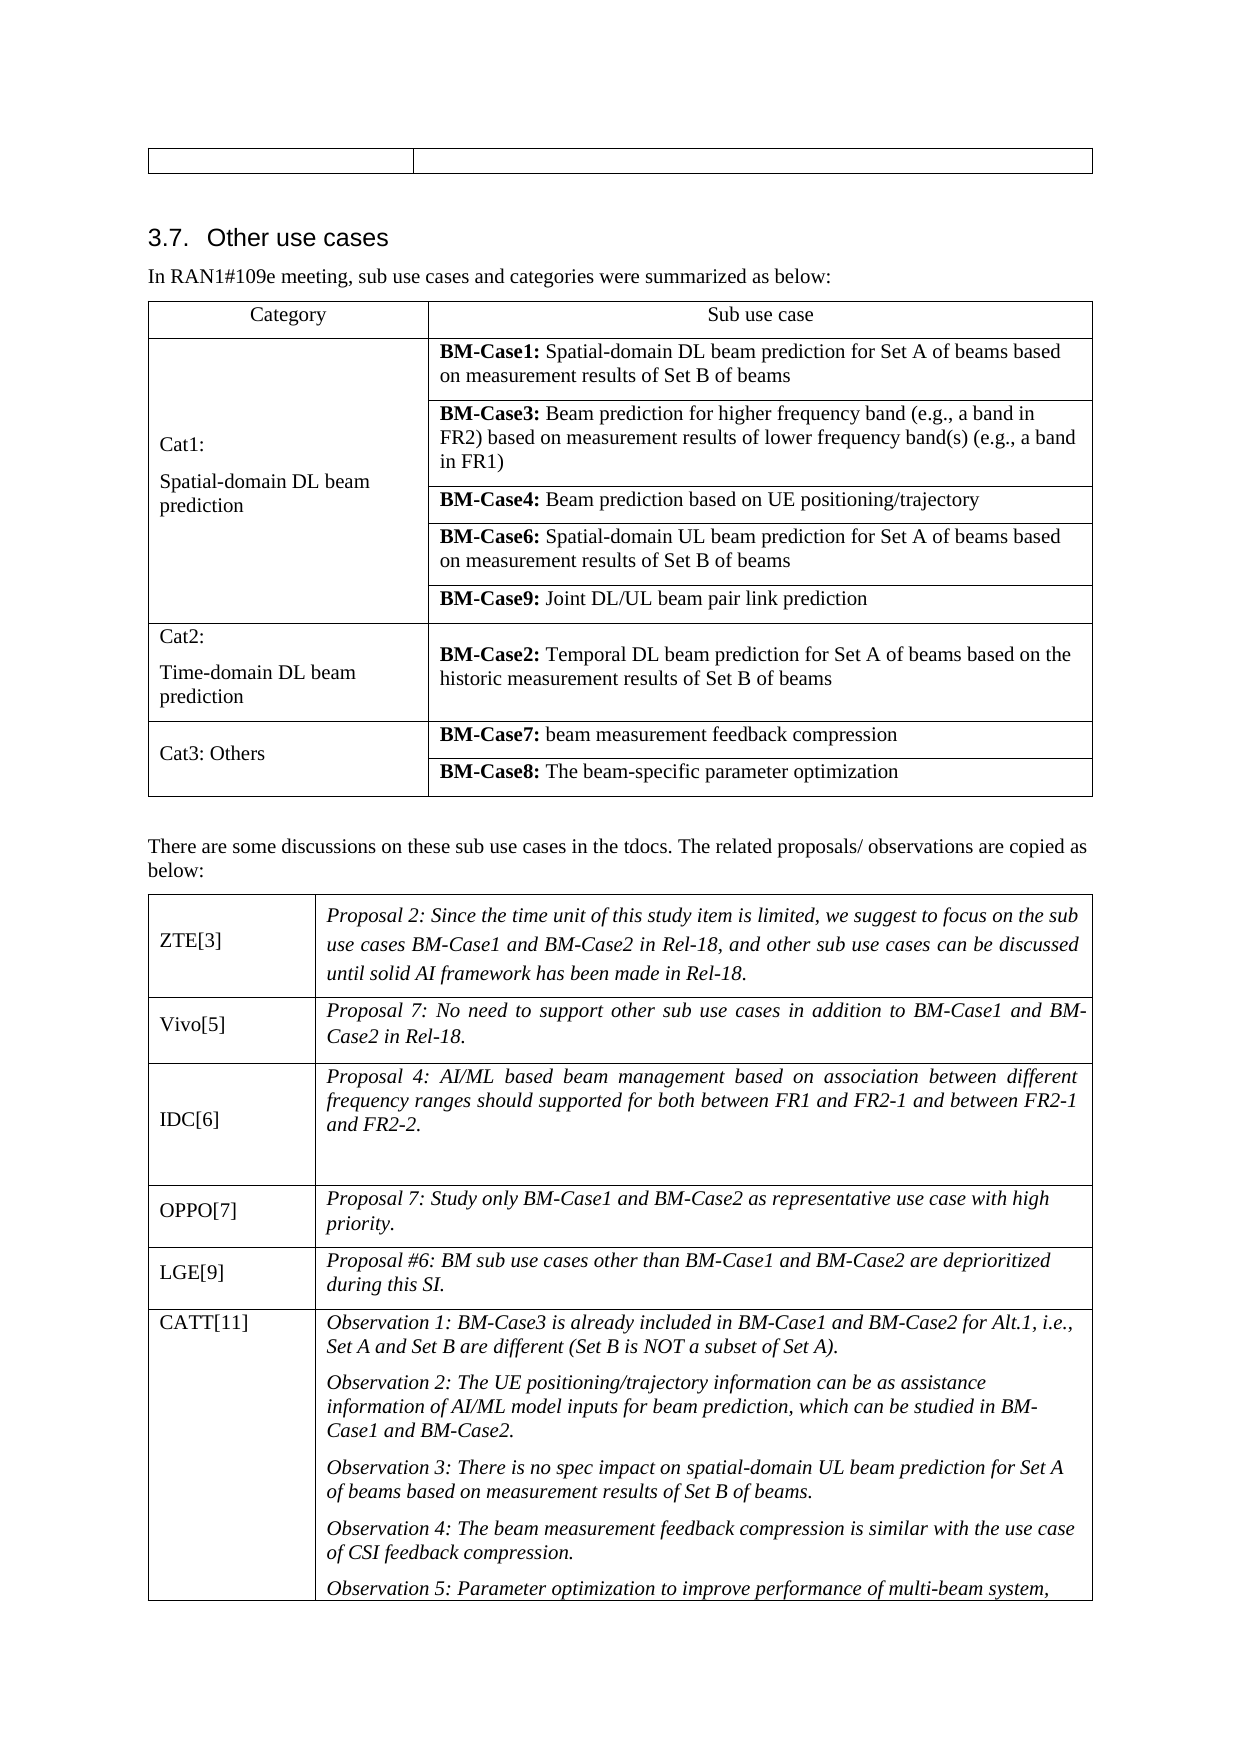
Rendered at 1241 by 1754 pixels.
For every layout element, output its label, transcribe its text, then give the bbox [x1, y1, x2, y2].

table_cell LGE[9] [149, 1248, 315, 1309]
table_cell BM-Case3: Beam prediction for higher frequency band (e.g., a band in FR2) based on measurement results of lower frequency band(s) (e.g., a band in FR1) [429, 401, 1092, 486]
table_cell OPPO[7] [149, 1186, 315, 1247]
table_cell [316, 1310, 1092, 1600]
table_cell Proposal 7: Study only BM-Case1 and BM-Case2 as representative use case with high priority. [316, 1186, 1092, 1247]
table_cell [414, 149, 1092, 173]
table_header ZTE[3] [149, 895, 315, 997]
table_cell BM-Case7: beam measurement feedback compression [429, 722, 1092, 758]
table_cell Proposal #6: BM sub use cases other than BM-Case1 and BM-Case2 are deprioritized during this SI. [316, 1248, 1092, 1309]
table_cell Proposal 4: AI/ML based beam management based on association between different frequency ranges should supported for both between FR1 and FR2-1 and between FR2-1 and FR2-2. [316, 1064, 1092, 1185]
table_cell BM-Case8: The beam-specific parameter optimization [429, 759, 1092, 796]
subtitle Other use cases [148, 223, 1093, 252]
table_header Category [149, 302, 428, 338]
table_cell CATT[11] [149, 1310, 315, 1600]
table_cell IDC[6] [149, 1064, 315, 1185]
table_cell Vivo[5] [149, 998, 315, 1063]
table_cell BM-Case6: Spatial-domain UL beam prediction for Set A of beams based on measurement results of Set B of beams [429, 524, 1092, 585]
table_header Proposal 2: Since the time unit of this study item is limited, we suggest to focus on the sub use cases BM-Case1 and BM-Case2 in Rel-18, and other sub use cases can be discussed until solid AI framework has been made in Rel-18. [316, 895, 1092, 997]
table_header Sub use case [429, 302, 1092, 338]
text There are some discussions on these sub use cases in the tdocs. The related proposals/ observations are copied as below: [148, 833, 1093, 882]
table_cell Cat1: Spatial-domain DL beam prediction [149, 339, 428, 622]
table_cell Proposal 7: No need to support other sub use cases in addition to BM-Case1 and BM-Case2 in Rel-18. [316, 998, 1092, 1063]
table_cell BM-Case2: Temporal DL beam prediction for Set A of beams based on the historic measurement results of Set B of beams [429, 624, 1092, 721]
table_cell BM-Case4: Beam prediction based on UE positioning/trajectory [429, 487, 1092, 523]
text In RAN1#109e meeting, sub use cases and categories were summarized as below: [148, 264, 1093, 288]
table_cell Cat2: Time-domain DL beam prediction [149, 624, 428, 721]
table_cell Cat3: Others [149, 722, 428, 796]
table_cell BM-Case9: Joint DL/UL beam pair link prediction [429, 586, 1092, 622]
table_cell BM-Case1: Spatial-domain DL beam prediction for Set A of beams based on measurement results of Set B of beams [429, 339, 1092, 400]
table_cell [149, 149, 413, 173]
